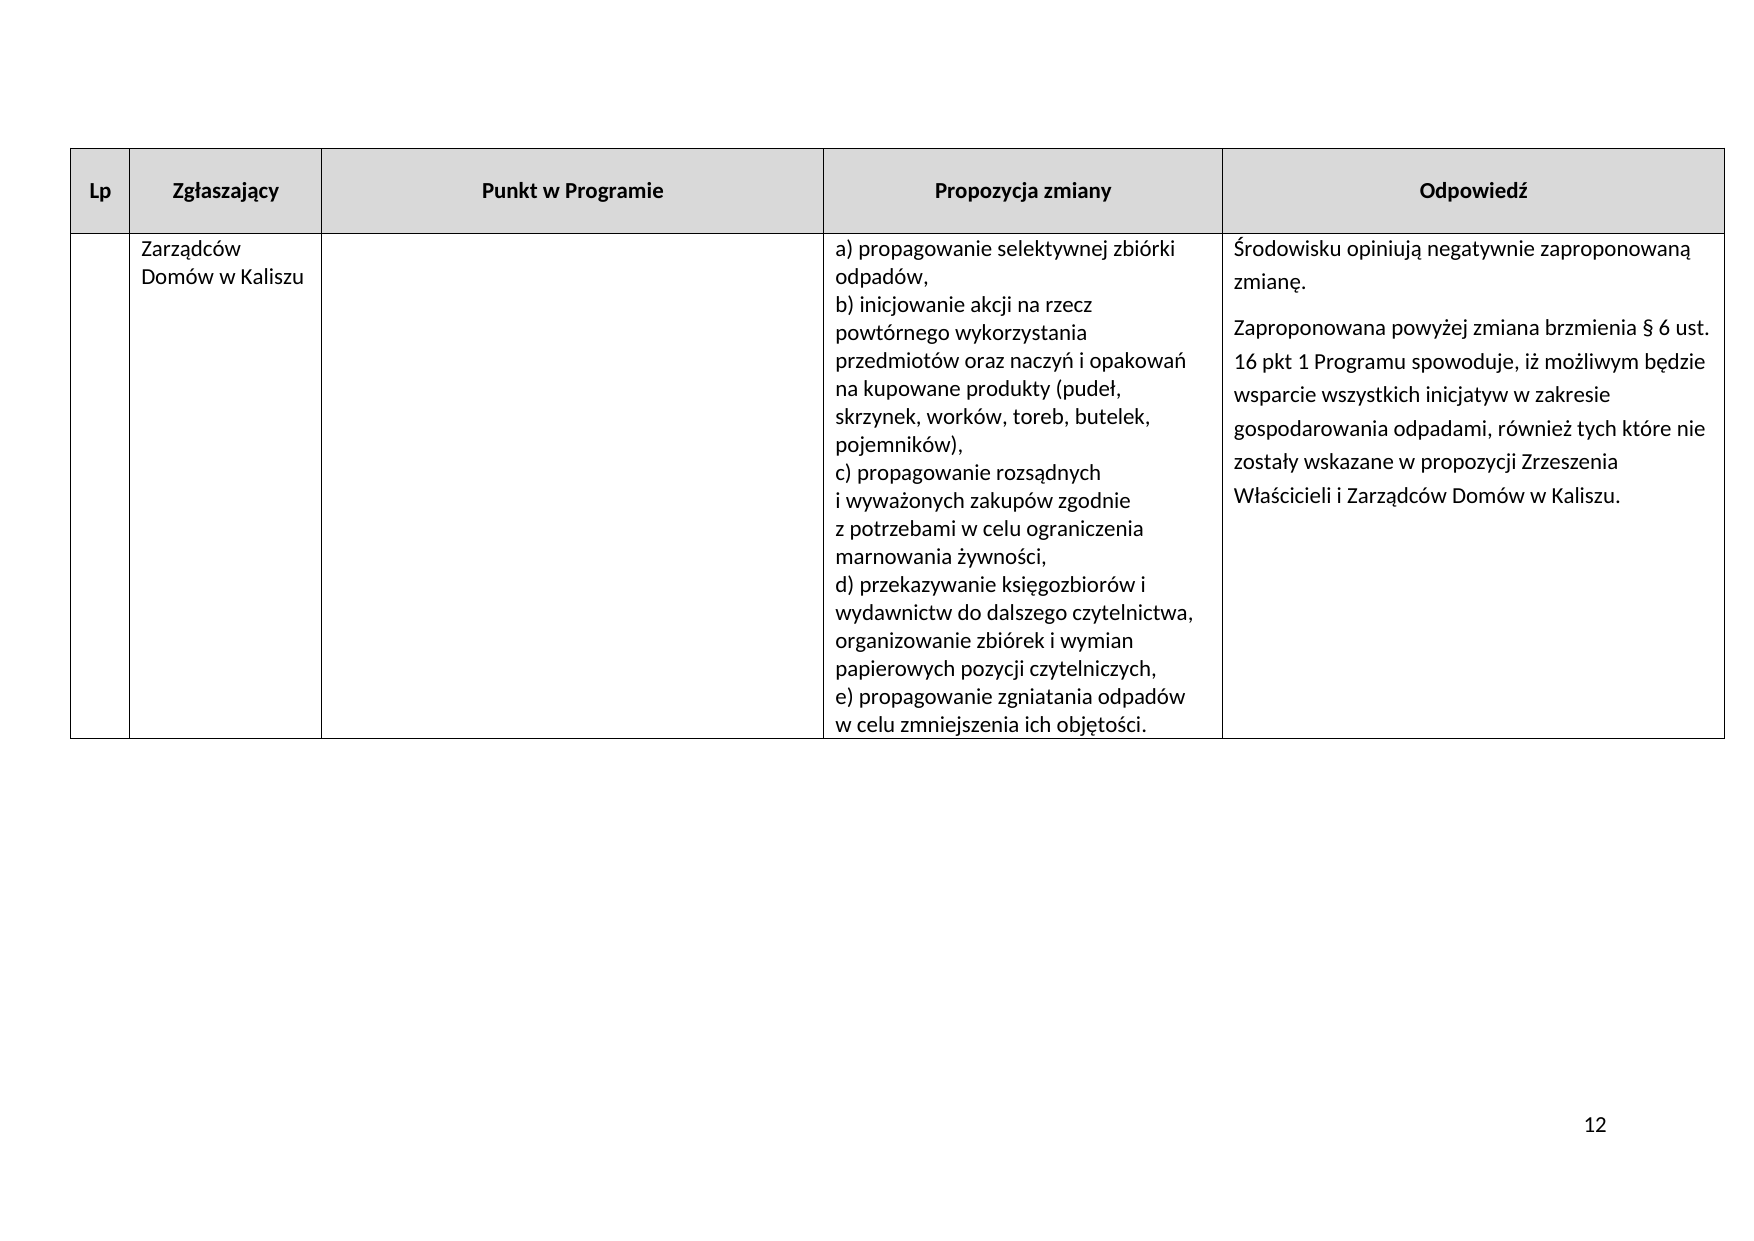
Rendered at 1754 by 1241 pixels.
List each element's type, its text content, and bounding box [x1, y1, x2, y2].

table_header Odpowiedź [1223, 149, 1724, 233]
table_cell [322, 234, 823, 738]
table_cell [71, 234, 129, 738]
table_header Propozycja zmiany [824, 149, 1222, 233]
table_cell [824, 234, 1222, 738]
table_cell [1223, 234, 1724, 738]
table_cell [130, 234, 321, 738]
table_header Lp [71, 149, 129, 233]
table_header Punkt w Programie [322, 149, 823, 233]
table_header Zgłaszający [130, 149, 321, 233]
